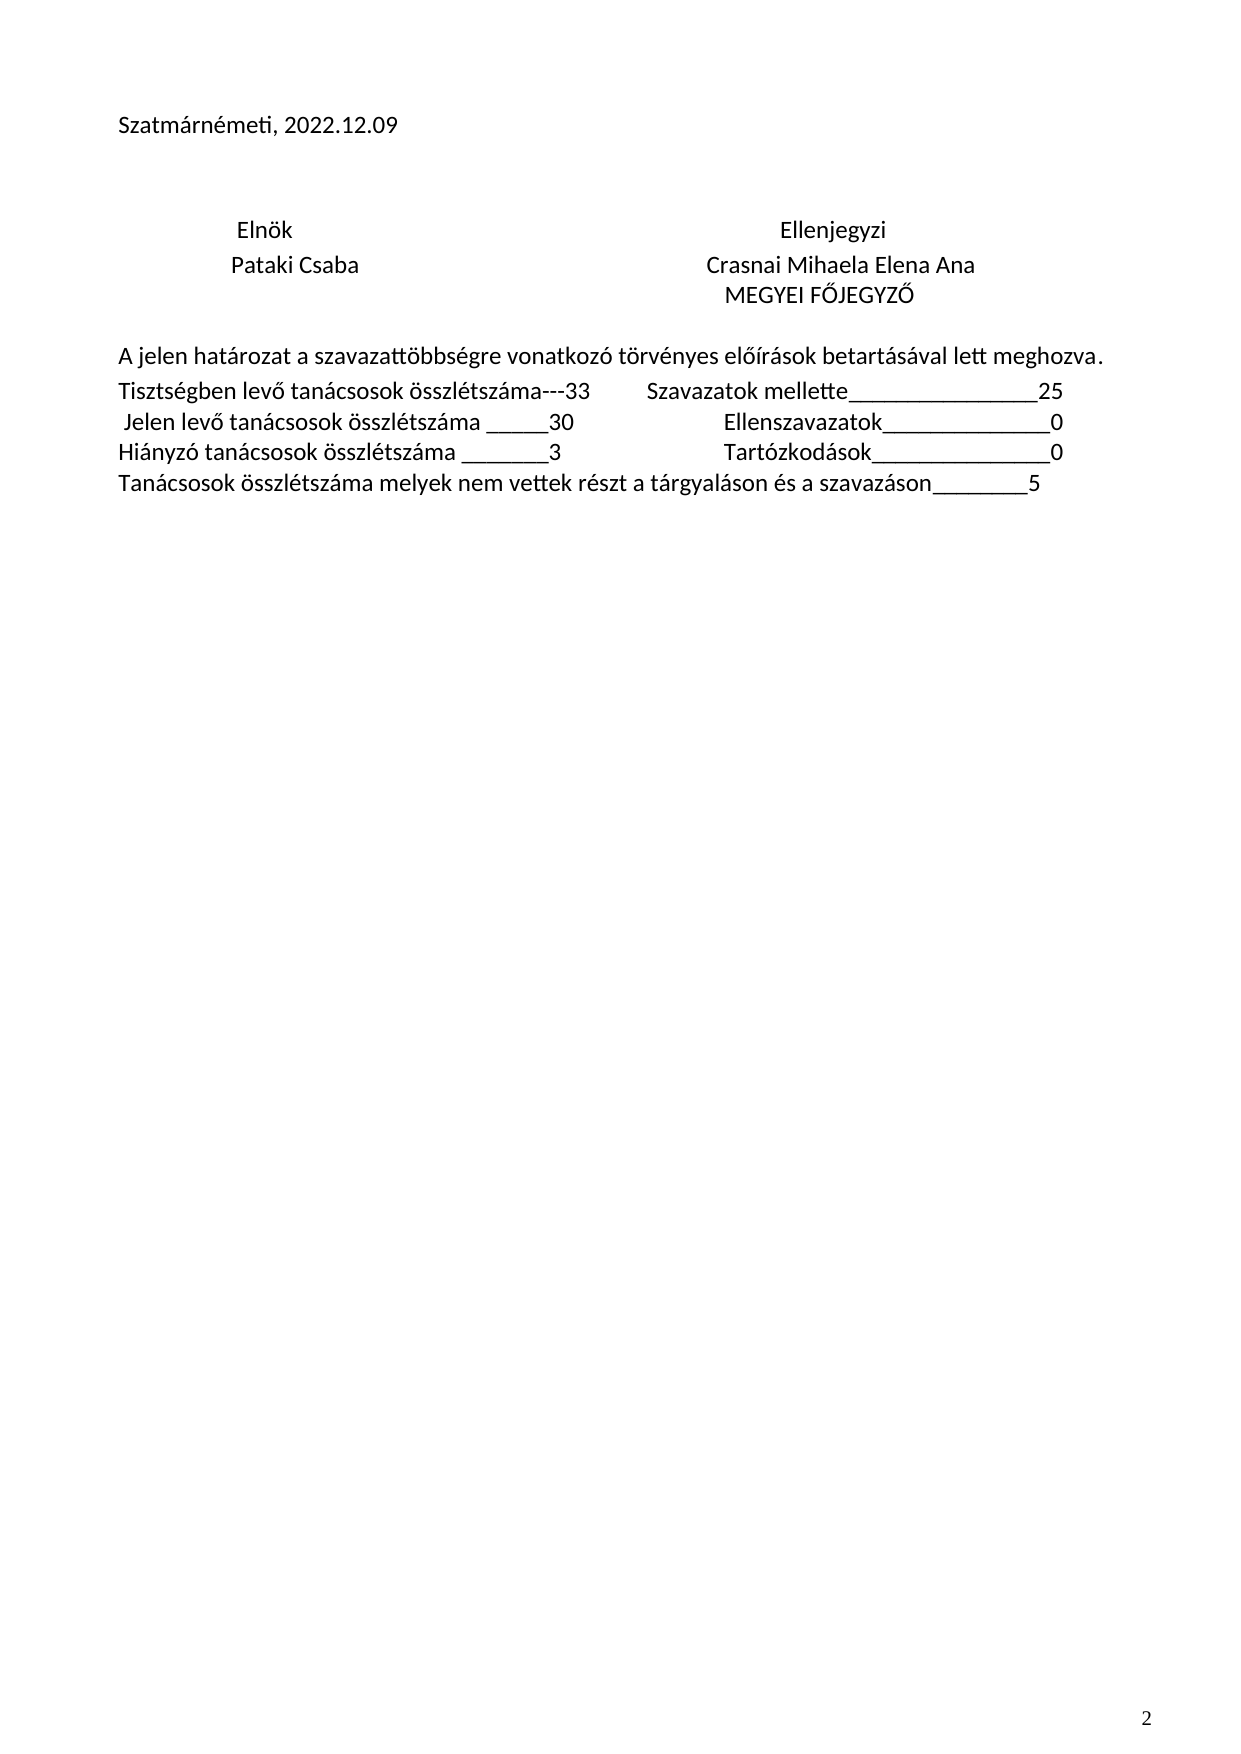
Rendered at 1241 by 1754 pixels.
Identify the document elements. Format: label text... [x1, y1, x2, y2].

list MEGYEI FŐJEGYZŐ [163, 279, 1152, 310]
text Szatmárnémeti, 2022.12.09 [118, 109, 1147, 139]
list Tisztségben levő tanácsosok összlétszáma---33 Szavazatok mellette 25 [118, 375, 1152, 406]
list Jelen levő tanácsosok összlétszáma _____30 Ellenszavazatok 0 [118, 406, 1152, 436]
list Tanácsosok összlétszáma melyek nem vettek részt a tárgyaláson és a szavazáson 5 [118, 467, 1152, 497]
list A jelen határozat a szavazattöbbségre vonatkozó törvényes előírások betartásával lett meghozva. [118, 340, 1152, 371]
text Pataki Csaba Crasnai Mihaela Elena Ana [163, 249, 1152, 279]
list Hiányzó tanácsosok összlétszáma _______3 Tartózkodások 0 [118, 436, 1152, 467]
list Elnök Ellenjegyzi [118, 214, 1152, 244]
